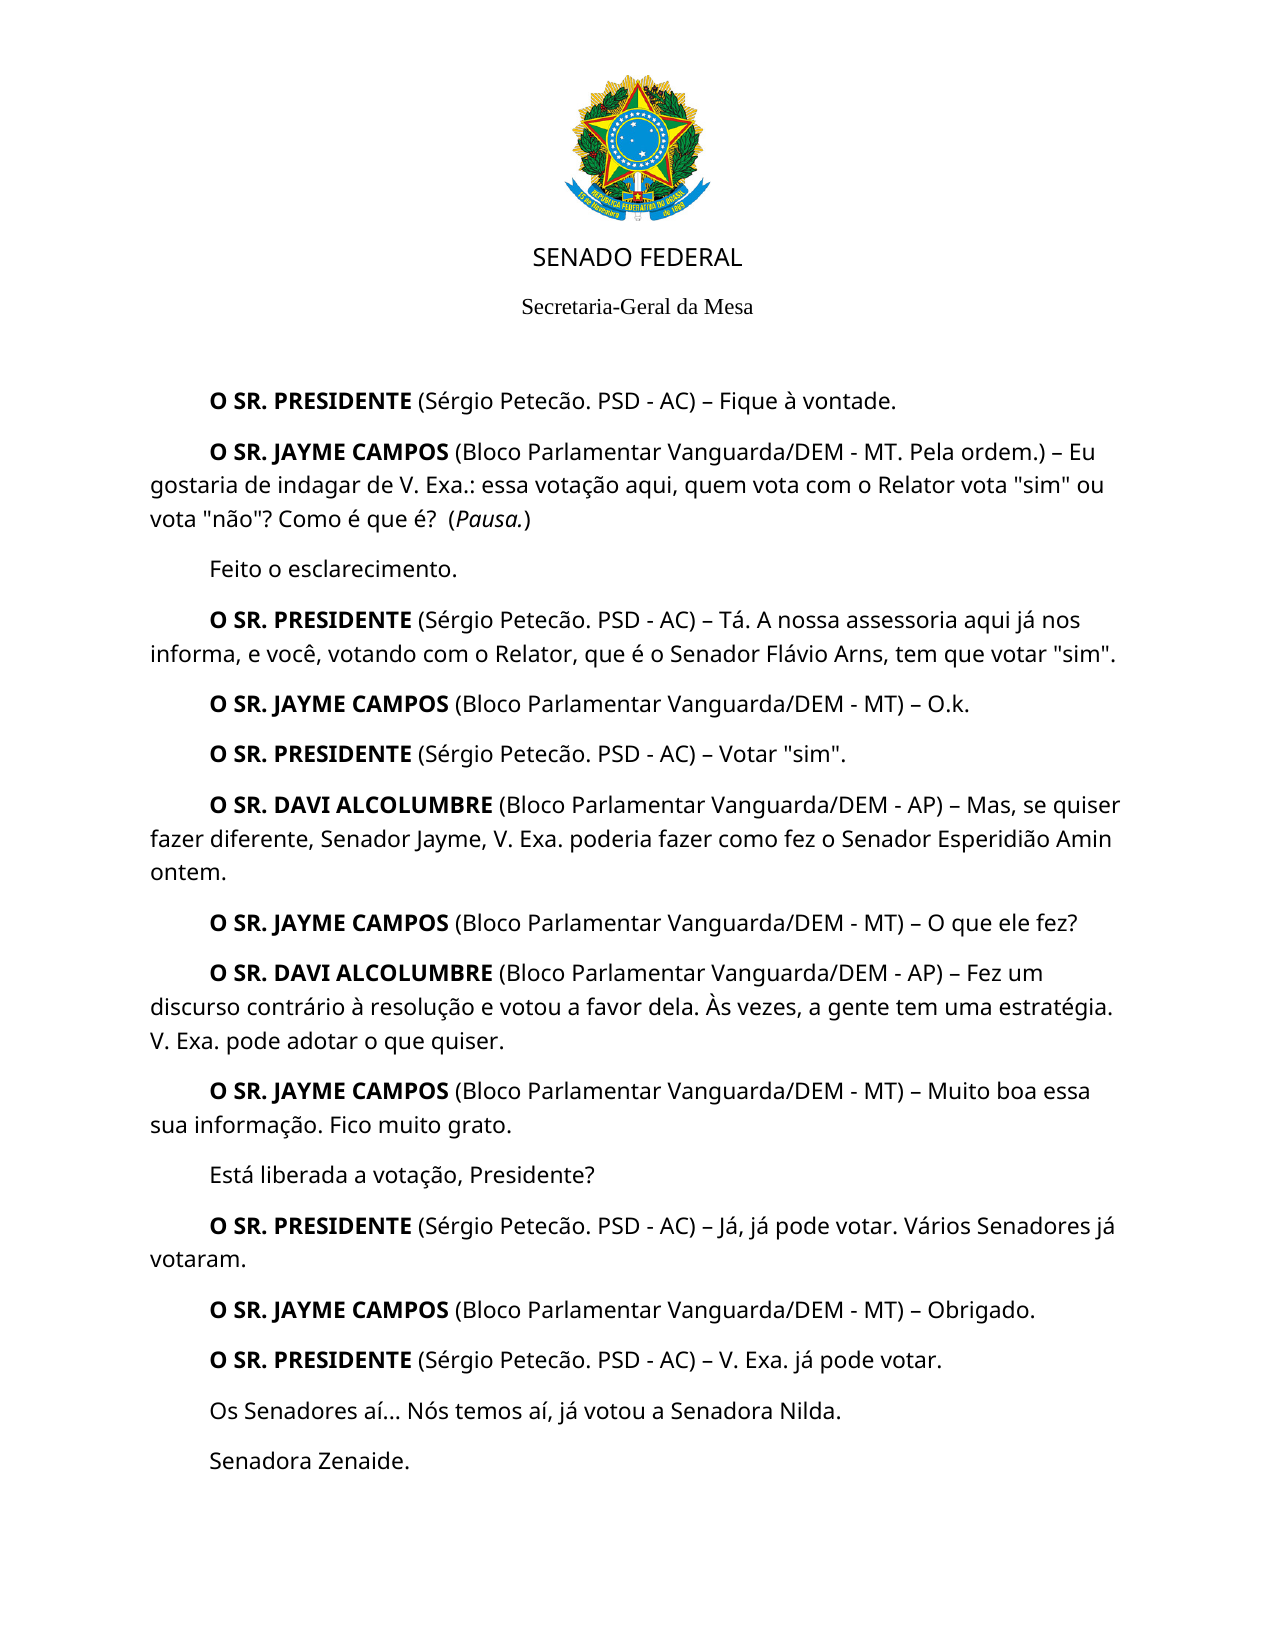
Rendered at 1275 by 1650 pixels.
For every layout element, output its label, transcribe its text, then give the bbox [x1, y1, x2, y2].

text O SR. JAYME CAMPOS (Bloco Parlamentar Vanguarda/DEM - MT) – O.k. [150, 688, 1125, 719]
text O SR. JAYME CAMPOS (Bloco Parlamentar Vanguarda/DEM - MT) – Muito boa essa sua informação. Fico muito grato. [150, 1075, 1125, 1140]
text O SR. PRESIDENTE (Sérgio Petecão. PSD - AC) – Fique à vontade. [150, 385, 1125, 416]
text O SR. JAYME CAMPOS (Bloco Parlamentar Vanguarda/DEM - MT. Pela ordem.) – Eu gostaria de indagar de V. Exa.: essa votação aqui, quem vota com o Relator vota "sim" ou vota "não"? Como é que é? (Pausa.) [150, 435, 1125, 534]
text O SR. DAVI ALCOLUMBRE (Bloco Parlamentar Vanguarda/DEM - AP) – Fez um discurso contrário à resolução e votou a favor dela. Às vezes, a gente tem uma estratégia. V. Exa. pode adotar o que quiser. [150, 957, 1125, 1056]
text Senadora Zenaide. [150, 1445, 1125, 1476]
text O SR. JAYME CAMPOS (Bloco Parlamentar Vanguarda/DEM - MT) – O que ele fez? [150, 907, 1125, 938]
text O SR. PRESIDENTE (Sérgio Petecão. PSD - AC) – Já, já pode votar. Vários Senadores já votaram. [150, 1209, 1125, 1274]
text Está liberada a votação, Presidente? [150, 1159, 1125, 1190]
text Os Senadores aí... Nós temos aí, já votou a Senadora Nilda. [150, 1394, 1125, 1426]
text Feito o esclarecimento. [150, 553, 1125, 584]
picture [564, 75, 711, 221]
text O SR. PRESIDENTE (Sérgio Petecão. PSD - AC) – V. Exa. já pode votar. [150, 1344, 1125, 1375]
text O SR. PRESIDENTE (Sérgio Petecão. PSD - AC) – Votar "sim". [150, 738, 1125, 769]
text O SR. DAVI ALCOLUMBRE (Bloco Parlamentar Vanguarda/DEM - AP) – Mas, se quiser fazer diferente, Senador Jayme, V. Exa. poderia fazer como fez o Senador Esperidião Amin ontem. [150, 789, 1125, 887]
text O SR. JAYME CAMPOS (Bloco Parlamentar Vanguarda/DEM - MT) – Obrigado. [150, 1294, 1125, 1325]
text O SR. PRESIDENTE (Sérgio Petecão. PSD - AC) – Tá. A nossa assessoria aqui já nos informa, e você, votando com o Relator, que é o Senador Flávio Arns, tem que votar "sim". [150, 604, 1125, 669]
